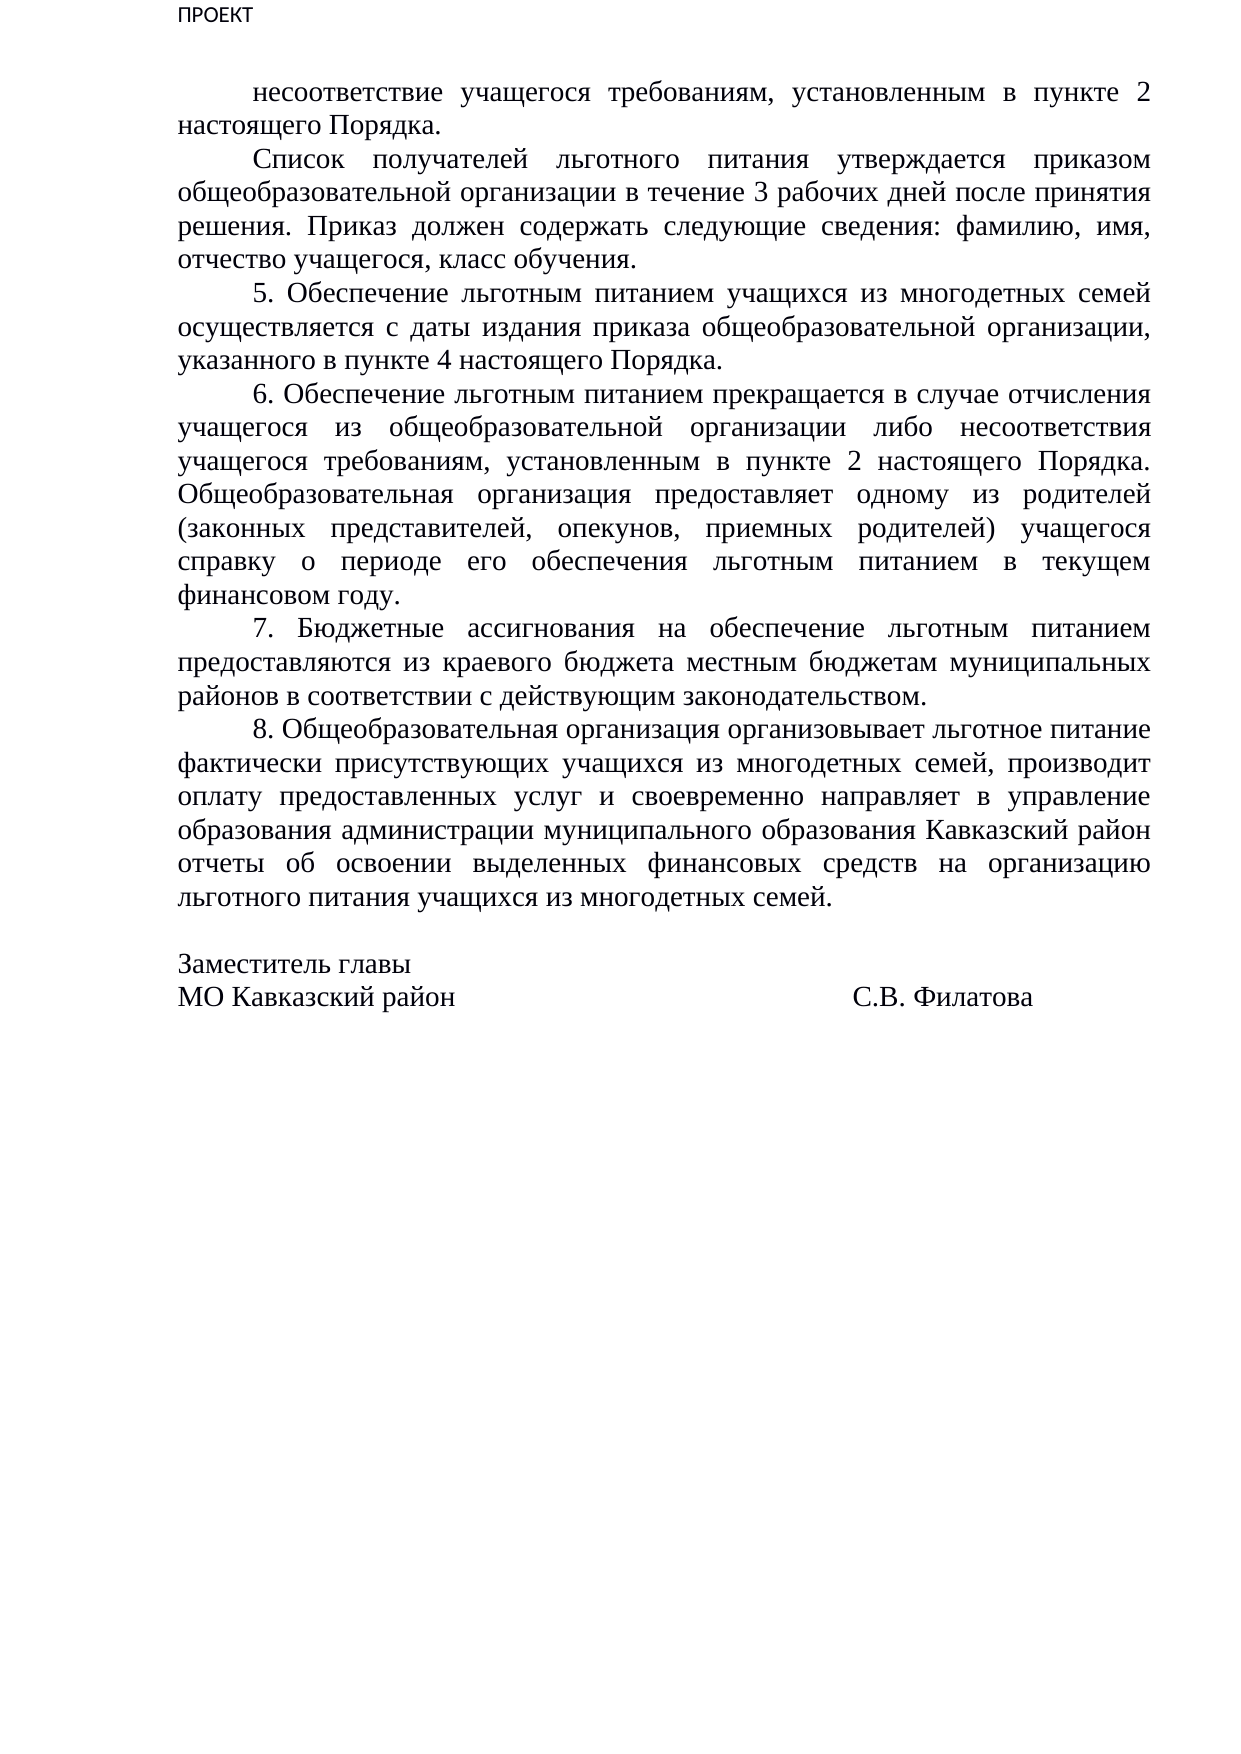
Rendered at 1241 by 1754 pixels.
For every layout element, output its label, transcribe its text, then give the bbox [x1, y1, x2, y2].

text 6. Обеспечение льготным питанием прекращается в случае отчисления учащегося из общеобразовательной организации либо несоответствия учащегося требованиям, установленным в пункте 2 настоящего Порядка. Общеобразовательная организация предоставляет одному из родителей (законных представителей, опекунов, приемных родителей) учащегося справку о периоде его обеспечения льготным питанием в текущем финансовом году. [177, 376, 1152, 611]
text несоответствие учащегося требованиям, установленным в пункте 2 настоящего Порядка. [177, 74, 1152, 141]
text Заместитель главы [177, 946, 1152, 979]
text МО Кавказский район С.В. Филатова [177, 979, 1152, 1013]
text Список получателей льготного питания утверждается приказом общеобразовательной организации в течение 3 рабочих дней после принятия решения. Приказ должен содержать следующие сведения: фамилию, имя, отчество учащегося, класс обучения. [177, 141, 1152, 275]
text 8. Общеобразовательная организация организовывает льготное питание фактически присутствующих учащихся из многодетных семей, производит оплату предоставленных услуг и своевременно направляет в управление образования администрации муниципального образования Кавказский район отчеты об освоении выделенных финансовых средств на организацию льготного питания учащихся из многодетных семей. [177, 711, 1152, 912]
text 5. Обеспечение льготным питанием учащихся из многодетных семей осуществляется с даты издания приказа общеобразовательной организации, указанного в пункте 4 настоящего Порядка. [177, 275, 1152, 376]
text 7. Бюджетные ассигнования на обеспечение льготным питанием предоставляются из краевого бюджета местным бюджетам муниципальных районов в соответствии с действующим законодательством. [177, 611, 1152, 711]
